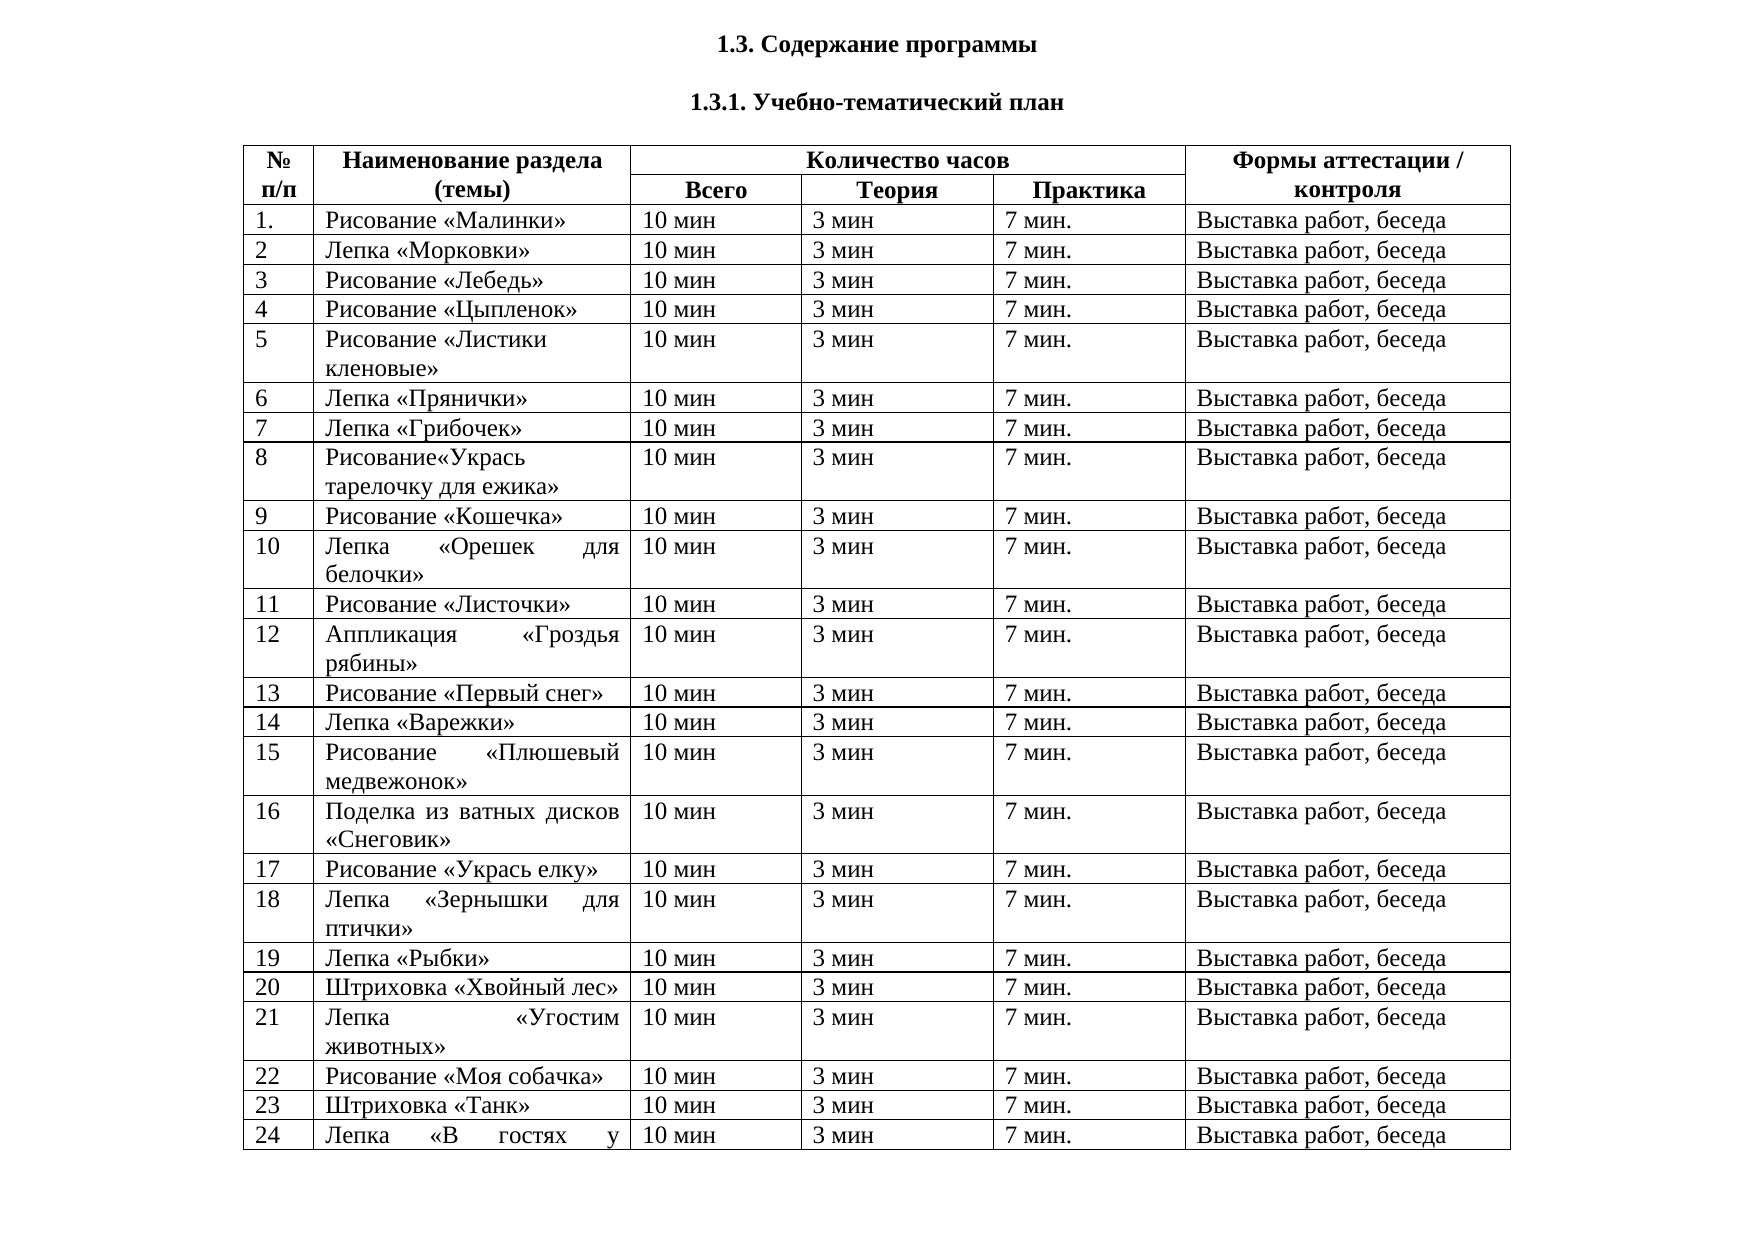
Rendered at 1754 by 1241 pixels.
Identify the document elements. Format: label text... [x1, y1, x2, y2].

table_cell 19 [244, 943, 313, 971]
table_cell Лепка «Варежки» [314, 708, 630, 736]
table_cell 3 мин [802, 973, 993, 1001]
table_cell Выставка работ, беседа [1186, 884, 1510, 942]
table_cell Выставка работ, беседа [1186, 443, 1510, 500]
table_cell 7 мин. [994, 443, 1185, 500]
table_cell 3 мин [802, 531, 993, 588]
table_cell Штриховка «Танк» [314, 1091, 630, 1119]
table_cell 4 [244, 295, 313, 323]
table_cell 24 [244, 1120, 313, 1149]
table_cell Выставка работ, беседа [1186, 854, 1510, 883]
table_cell 10 мин [631, 737, 801, 795]
table_cell 14 [244, 708, 313, 736]
table_cell 3 мин [802, 324, 993, 382]
table_cell 7 мин. [994, 531, 1185, 588]
table_cell 10 мин [631, 413, 801, 441]
table_cell Рисование «Листики кленовые» [314, 324, 630, 382]
table_cell Рисование «Листочки» [314, 589, 630, 618]
table_cell Выставка работ, беседа [1186, 619, 1510, 677]
table_cell 10 мин [631, 295, 801, 323]
table_cell Выставка работ, беседа [1186, 295, 1510, 323]
table_cell Рисование «Цыпленок» [314, 295, 630, 323]
table_cell Штриховка «Хвойный лес» [314, 973, 630, 1001]
table_cell 3 мин [802, 265, 993, 293]
table_cell 3 мин [802, 796, 993, 853]
table_cell Выставка работ, беседа [1186, 1002, 1510, 1060]
table_cell 7 мин. [994, 854, 1185, 883]
table_cell 7 мин. [994, 1061, 1185, 1089]
table_cell 10 мин [631, 205, 801, 234]
table_cell 7 мин. [994, 1002, 1185, 1060]
table_cell Рисование «Лебедь» [314, 265, 630, 293]
table_cell 7 мин. [994, 589, 1185, 618]
table_cell 10 мин [631, 1120, 801, 1149]
table_cell 10 мин [631, 531, 801, 588]
table_cell Теория [802, 175, 993, 204]
table_cell Выставка работ, беседа [1186, 678, 1510, 706]
table_cell Выставка работ, беседа [1186, 531, 1510, 588]
table_cell 3 мин [802, 854, 993, 883]
table_cell 3 мин [802, 235, 993, 264]
table_cell 7 мин. [994, 235, 1185, 264]
table_cell 7 мин. [994, 1120, 1185, 1149]
table_cell 23 [244, 1091, 313, 1119]
table_cell 10 мин [631, 678, 801, 706]
table_cell Аппликация «Гроздья рябины» [314, 619, 630, 677]
table_cell 3 мин [802, 943, 993, 971]
table_cell Выставка работ, беседа [1186, 796, 1510, 853]
table_cell Выставка работ, беседа [1186, 413, 1510, 441]
table_cell 3 мин [802, 383, 993, 412]
table_cell 3 мин [802, 205, 993, 234]
table_cell 7 мин. [994, 678, 1185, 706]
table_cell 10 мин [631, 324, 801, 382]
table_cell 7 мин. [994, 295, 1185, 323]
table_cell 10 мин [631, 973, 801, 1001]
table_cell Лепка «Угостим животных» [314, 1002, 630, 1060]
table_cell 11 [244, 589, 313, 618]
table_cell 7 мин. [994, 324, 1185, 382]
table_cell Выставка работ, беседа [1186, 589, 1510, 618]
table_cell 3 [244, 265, 313, 293]
table_cell 6 [244, 383, 313, 412]
table_cell 20 [244, 973, 313, 1001]
table_cell 16 [244, 796, 313, 853]
table_cell 3 мин [802, 1002, 993, 1060]
table_cell 10 мин [631, 1002, 801, 1060]
table_cell Рисование «Первый снег» [314, 678, 630, 706]
table_cell Всего [631, 175, 801, 204]
table_cell 3 мин [802, 295, 993, 323]
table_cell Рисование «Укрась елку» [314, 854, 630, 883]
table_cell Лепка «Орешек для белочки» [314, 531, 630, 588]
table_cell 7 мин. [994, 1091, 1185, 1119]
table_cell 13 [244, 678, 313, 706]
table_cell 10 [244, 531, 313, 588]
table_header Формы аттестации / контроля [1186, 146, 1510, 204]
table_cell 7 [244, 413, 313, 441]
table_cell 10 мин [631, 943, 801, 971]
table_cell Лепка «Зернышки для птички» [314, 884, 630, 942]
table_cell 7 мин. [994, 205, 1185, 234]
table_cell Рисование «Плюшевый медвежонок» [314, 737, 630, 795]
table_cell 3 мин [802, 1120, 993, 1149]
table_cell Выставка работ, беседа [1186, 737, 1510, 795]
table_cell 10 мин [631, 708, 801, 736]
table_cell 7 мин. [994, 265, 1185, 293]
table_cell 12 [244, 619, 313, 677]
table_cell Выставка работ, беседа [1186, 265, 1510, 293]
table_cell 10 мин [631, 854, 801, 883]
table_cell Выставка работ, беседа [1186, 1091, 1510, 1119]
table_header № п/п [244, 146, 313, 204]
table_cell Лепка «Морковки» [314, 235, 630, 264]
table_cell Рисование «Моя собачка» [314, 1061, 630, 1089]
table_cell Выставка работ, беседа [1186, 973, 1510, 1001]
table_cell 7 мин. [994, 943, 1185, 971]
table_cell Поделка из ватных дисков «Снеговик» [314, 796, 630, 853]
table_cell 21 [244, 1002, 313, 1060]
table_cell 7 мин. [994, 708, 1185, 736]
table_cell Выставка работ, беседа [1186, 1061, 1510, 1089]
table_cell 5 [244, 324, 313, 382]
table_cell 10 мин [631, 796, 801, 853]
table_cell 3 мин [802, 619, 993, 677]
table_cell Выставка работ, беседа [1186, 708, 1510, 736]
table_cell Выставка работ, беседа [1186, 235, 1510, 264]
table_cell 18 [244, 884, 313, 942]
table_cell Выставка работ, беседа [1186, 205, 1510, 234]
table_cell 7 мин. [994, 413, 1185, 441]
table_cell 3 мин [802, 1061, 993, 1089]
table_cell 7 мин. [994, 501, 1185, 530]
table_cell 10 мин [631, 265, 801, 293]
text 1.3.1. Учебно-тематический план [118, 87, 1636, 116]
table_cell Лепка «Рыбки» [314, 943, 630, 971]
table_cell Рисование «Малинки» [314, 205, 630, 234]
table_cell 3 мин [802, 1091, 993, 1119]
table_cell 22 [244, 1061, 313, 1089]
text 1.3. Содержание программы [118, 29, 1636, 58]
table_cell Рисование «Кошечка» [314, 501, 630, 530]
table_cell 3 мин [802, 501, 993, 530]
table_cell 3 мин [802, 443, 993, 500]
table_cell 10 мин [631, 1061, 801, 1089]
table_cell 7 мин. [994, 737, 1185, 795]
table_cell Выставка работ, беседа [1186, 501, 1510, 530]
table_cell 10 мин [631, 589, 801, 618]
table_cell 3 мин [802, 884, 993, 942]
table_cell Лепка «Прянички» [314, 383, 630, 412]
table_cell Лепка «Грибочек» [314, 413, 630, 441]
table_cell 10 мин [631, 235, 801, 264]
table_cell Выставка работ, беседа [1186, 324, 1510, 382]
table_cell Практика [994, 175, 1185, 204]
table_cell 1. [244, 205, 313, 234]
table_cell 15 [244, 737, 313, 795]
table_cell 3 мин [802, 589, 993, 618]
table_cell 10 мин [631, 501, 801, 530]
table_header Количество часов [631, 146, 1185, 174]
table_cell 2 [244, 235, 313, 264]
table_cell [314, 1120, 630, 1149]
table_cell 10 мин [631, 443, 801, 500]
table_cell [1186, 1120, 1510, 1149]
table_cell 7 мин. [994, 884, 1185, 942]
table_cell 7 мин. [994, 383, 1185, 412]
table_cell 10 мин [631, 884, 801, 942]
table_cell 10 мин [631, 383, 801, 412]
table_cell 7 мин. [994, 796, 1185, 853]
table_cell 3 мин [802, 413, 993, 441]
table_cell 7 мин. [994, 973, 1185, 1001]
table_cell 3 мин [802, 737, 993, 795]
table_cell 10 мин [631, 1091, 801, 1119]
table_cell 17 [244, 854, 313, 883]
table_cell Выставка работ, беседа [1186, 943, 1510, 971]
table_cell 7 мин. [994, 619, 1185, 677]
table_cell Рисование«Укрась тарелочку для ежика» [314, 443, 630, 500]
table_cell Выставка работ, беседа [1186, 383, 1510, 412]
table_cell 10 мин [631, 619, 801, 677]
table_cell 3 мин [802, 678, 993, 706]
table_header Наименование раздела (темы) [314, 146, 630, 204]
table_cell 8 [244, 443, 313, 500]
table_cell 9 [244, 501, 313, 530]
table_cell 3 мин [802, 708, 993, 736]
